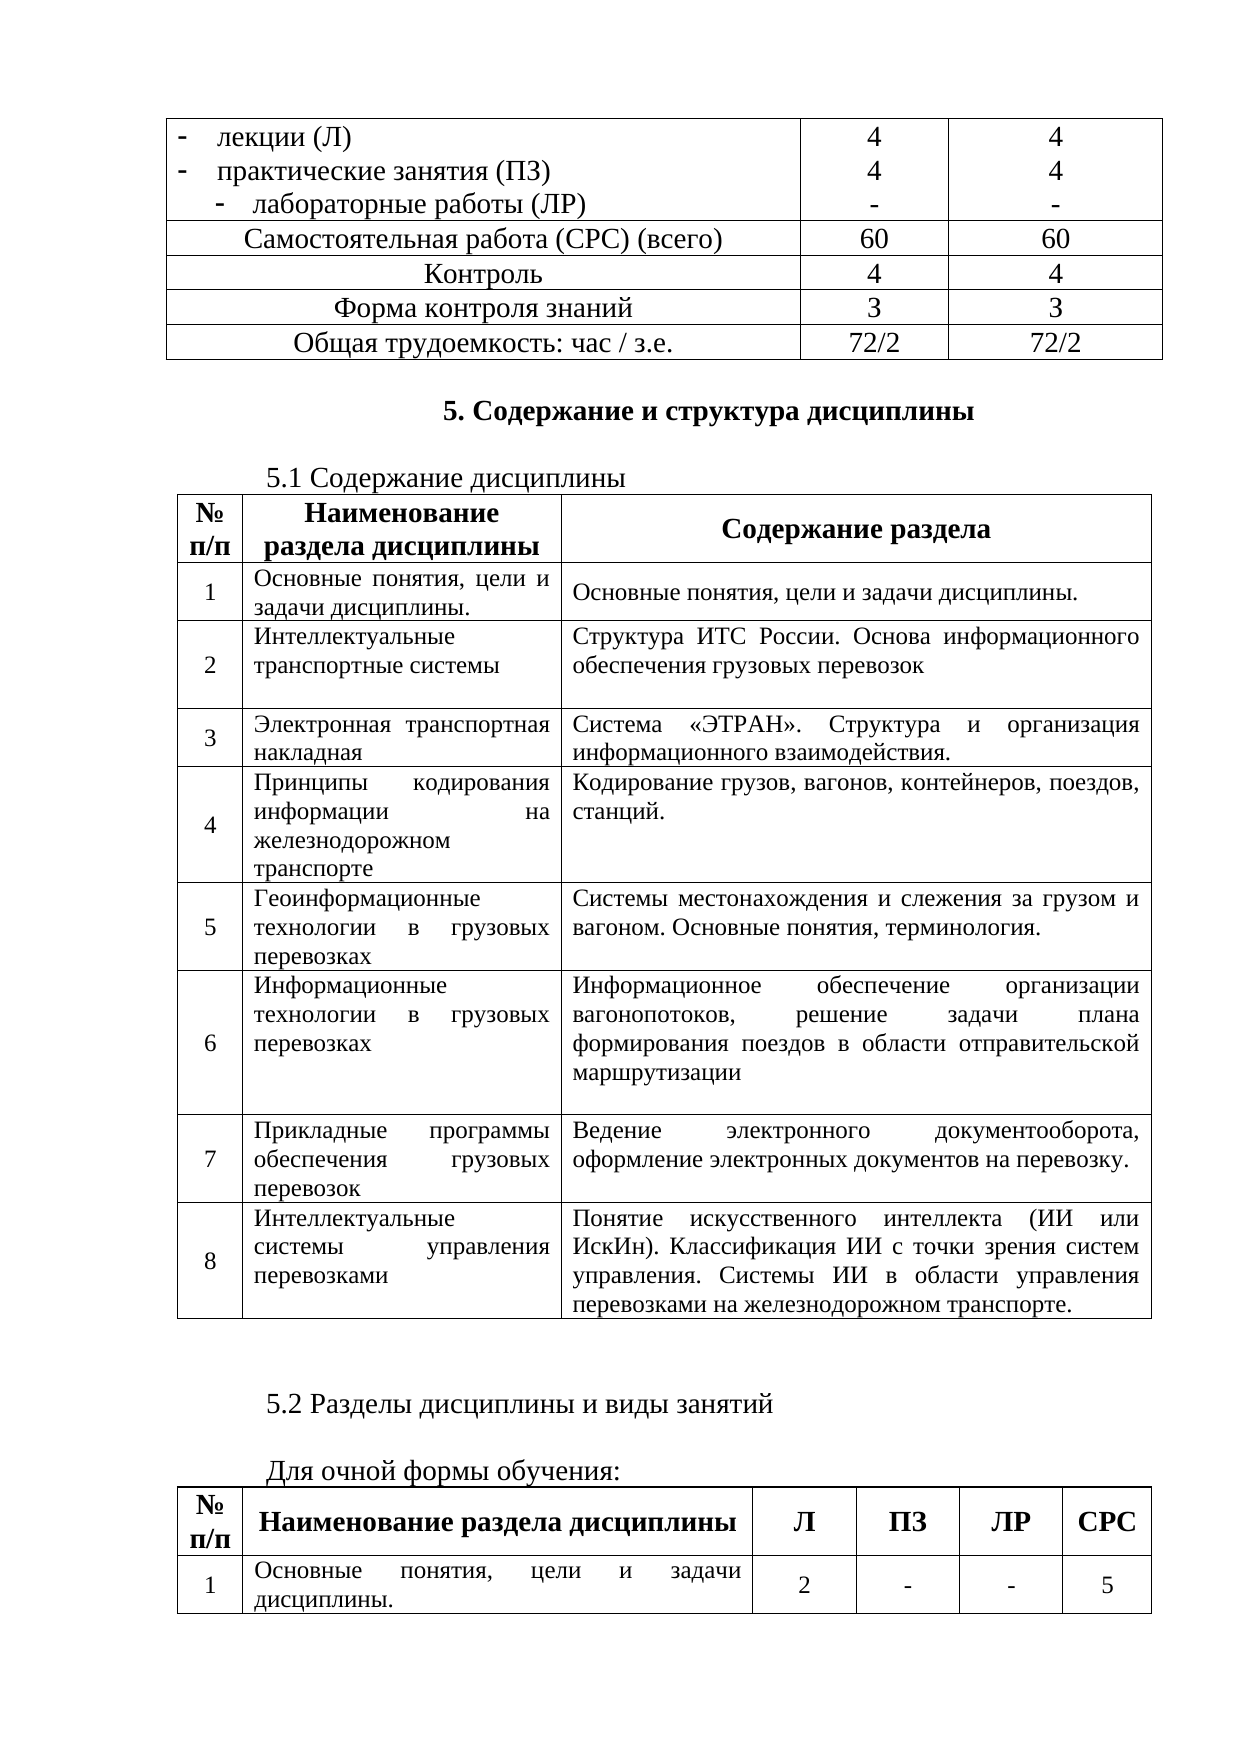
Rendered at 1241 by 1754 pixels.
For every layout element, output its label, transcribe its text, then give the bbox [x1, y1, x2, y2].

table_cell 72/2 [949, 325, 1162, 358]
table_cell Основные понятия, цели и задачи дисциплины. [243, 1556, 752, 1613]
table_cell 60 [949, 221, 1162, 255]
table_cell Общая трудоемкость: час / з.е. [167, 325, 800, 358]
table_header Л [753, 1488, 856, 1554]
table_cell Структура ИТС России. Основа информационного обеспечения грузовых перевозок [562, 621, 1151, 708]
table_cell 8 4 4 - [801, 119, 948, 220]
table_cell 3 [178, 709, 242, 766]
table_header СРС [1063, 1488, 1151, 1554]
table_cell Основные понятия, цели и задачи дисциплины. [243, 563, 561, 620]
table_cell Принципы кодирования информации на железнодорожном транспорте [243, 767, 561, 882]
table_cell Электронная транспортная накладная [243, 709, 561, 766]
table_cell Прикладные программы обеспечения грузовых перевозок [243, 1115, 561, 1202]
table_header ПЗ [857, 1488, 959, 1554]
table_cell 7 [178, 1115, 242, 1202]
table_cell Системы местонахождения и слежения за грузом и вагоном. Основные понятия, терминология. [562, 883, 1151, 969]
table_cell 4 [949, 256, 1162, 289]
table_cell З [801, 290, 948, 324]
table_cell Система «ЭТРАН». Структура и организация информационного взаимодействия. [562, 709, 1151, 766]
table_header № п/п [178, 495, 242, 562]
table_cell З [949, 290, 1162, 324]
table_cell Информационное обеспечение организации вагонопотоков, решение задачи плана формирования поездов в области отправительской маршрутизации [562, 971, 1151, 1114]
table_cell Самостоятельная работа (СРС) (всего) [167, 221, 800, 255]
table_cell Интеллектуальные системы управления перевозками [243, 1203, 561, 1318]
table_cell 5 [178, 883, 242, 969]
table_header № п/п [178, 1488, 242, 1554]
table_cell Контроль [167, 256, 800, 289]
table_cell Кодирование грузов, вагонов, контейнеров, поездов, станций. [562, 767, 1151, 882]
table_cell 1 [178, 1556, 242, 1613]
table_cell 4 [178, 767, 242, 882]
table_cell Понятие искусственного интеллекта (ИИ или ИскИн). Классификация ИИ с точки зрения систем управления. Системы ИИ в области управления перевозками на железнодорожном транспорте. [562, 1203, 1151, 1318]
table_cell 8 [178, 1203, 242, 1318]
text 5.1 Содержание дисциплины [177, 460, 1152, 494]
table_cell Информационные технологии в грузовых перевозках [243, 971, 561, 1114]
table_cell 5 [1063, 1556, 1151, 1613]
table_cell Интеллектуальные транспортные системы [243, 621, 561, 708]
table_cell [167, 119, 800, 220]
table_header Содержание раздела [562, 495, 1151, 562]
table_cell - [960, 1556, 1062, 1613]
table_cell Основные понятия, цели и задачи дисциплины. [562, 563, 1151, 620]
table_cell 2 [178, 621, 242, 708]
table_cell Форма контроля знаний [167, 290, 800, 324]
table_cell 4 [801, 256, 948, 289]
text 5. Содержание и структура дисциплины [177, 393, 1152, 427]
table_cell - [857, 1556, 959, 1613]
table_header Наименование раздела дисциплины [243, 1488, 752, 1554]
table_header Наименование раздела дисциплины [243, 495, 561, 562]
table_cell 6 [178, 971, 242, 1114]
text 5.2 Разделы дисциплины и виды занятий [177, 1386, 1152, 1419]
table_header ЛР [960, 1488, 1062, 1554]
table_cell 1 [178, 563, 242, 620]
table_cell Ведение электронного документооборота, оформление электронных документов на перевозку. [562, 1115, 1151, 1202]
text Для очной формы обучения: [177, 1453, 1152, 1486]
table_cell 2 [753, 1556, 856, 1613]
table_cell 60 [801, 221, 948, 255]
table_cell 8 4 4 - [949, 119, 1162, 220]
table_cell 72/2 [801, 325, 948, 358]
table_cell Геоинформационные технологии в грузовых перевозках [243, 883, 561, 969]
